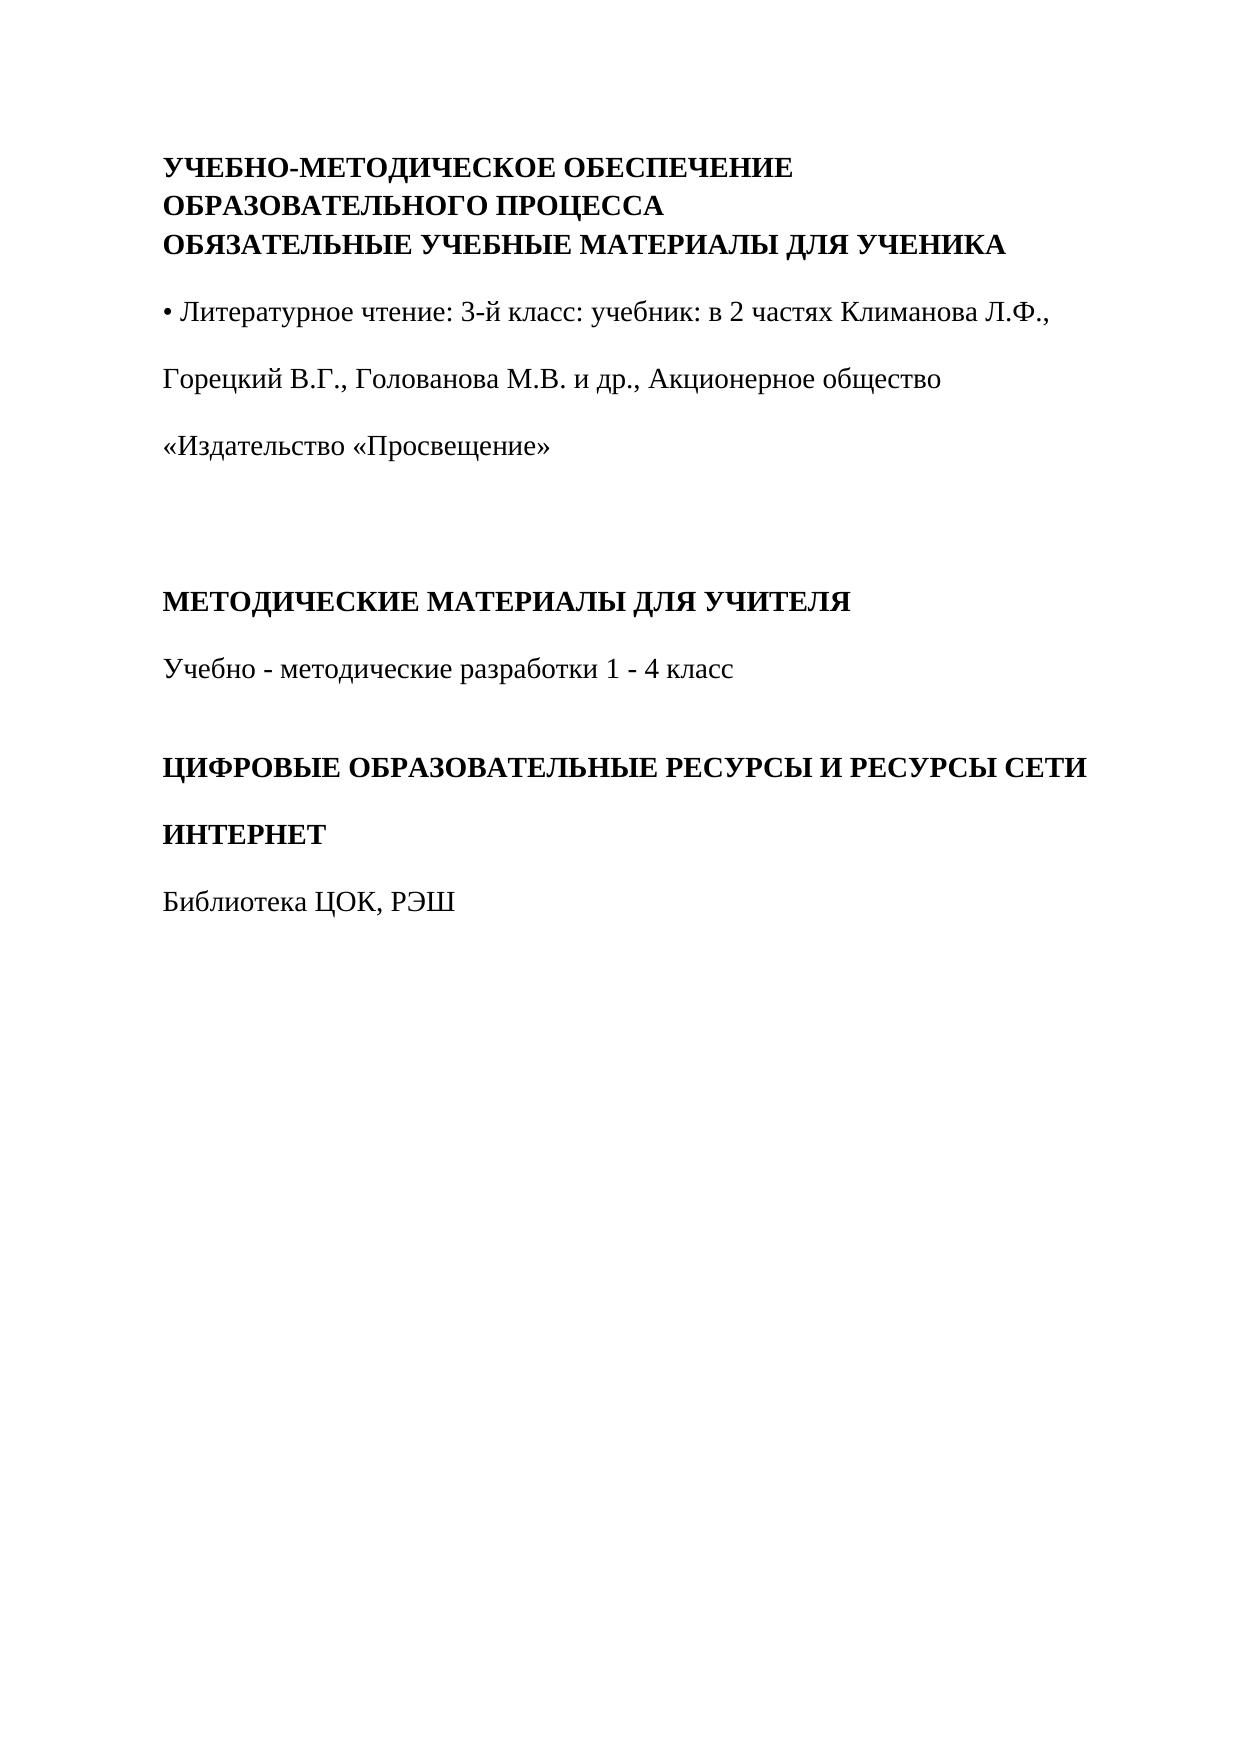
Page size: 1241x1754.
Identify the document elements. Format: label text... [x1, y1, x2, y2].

text ЦИФРОВЫЕ ОБРАЗОВАТЕЛЬНЫЕ РЕСУРСЫ И РЕСУРСЫ СЕТИ ИНТЕРНЕТ [162, 750, 1090, 851]
text МЕТОДИЧЕСКИЕ МАТЕРИАЛЫ ДЛЯ УЧИТЕЛЯ [162, 584, 1090, 617]
text УЧЕБНО-МЕТОДИЧЕСКОЕ ОБЕСПЕЧЕНИЕ ОБРАЗОВАТЕЛЬНОГО ПРОЦЕССА [162, 150, 1090, 222]
text Учебно - методические разработки 1 - 4 класс [162, 651, 1090, 684]
text • Литературное чтение: 3-й класс: учебник: в 2 частях Климанова Л.Ф., Горецкий В.Г., Голованова М.В. и др., Акционерное общество «Издательство «Просвещение» [162, 294, 1090, 462]
text Библиотека ЦОК, РЭШ [162, 884, 1090, 918]
text ОБЯЗАТЕЛЬНЫЕ УЧЕБНЫЕ МАТЕРИАЛЫ ДЛЯ УЧЕНИКА [162, 227, 1090, 261]
